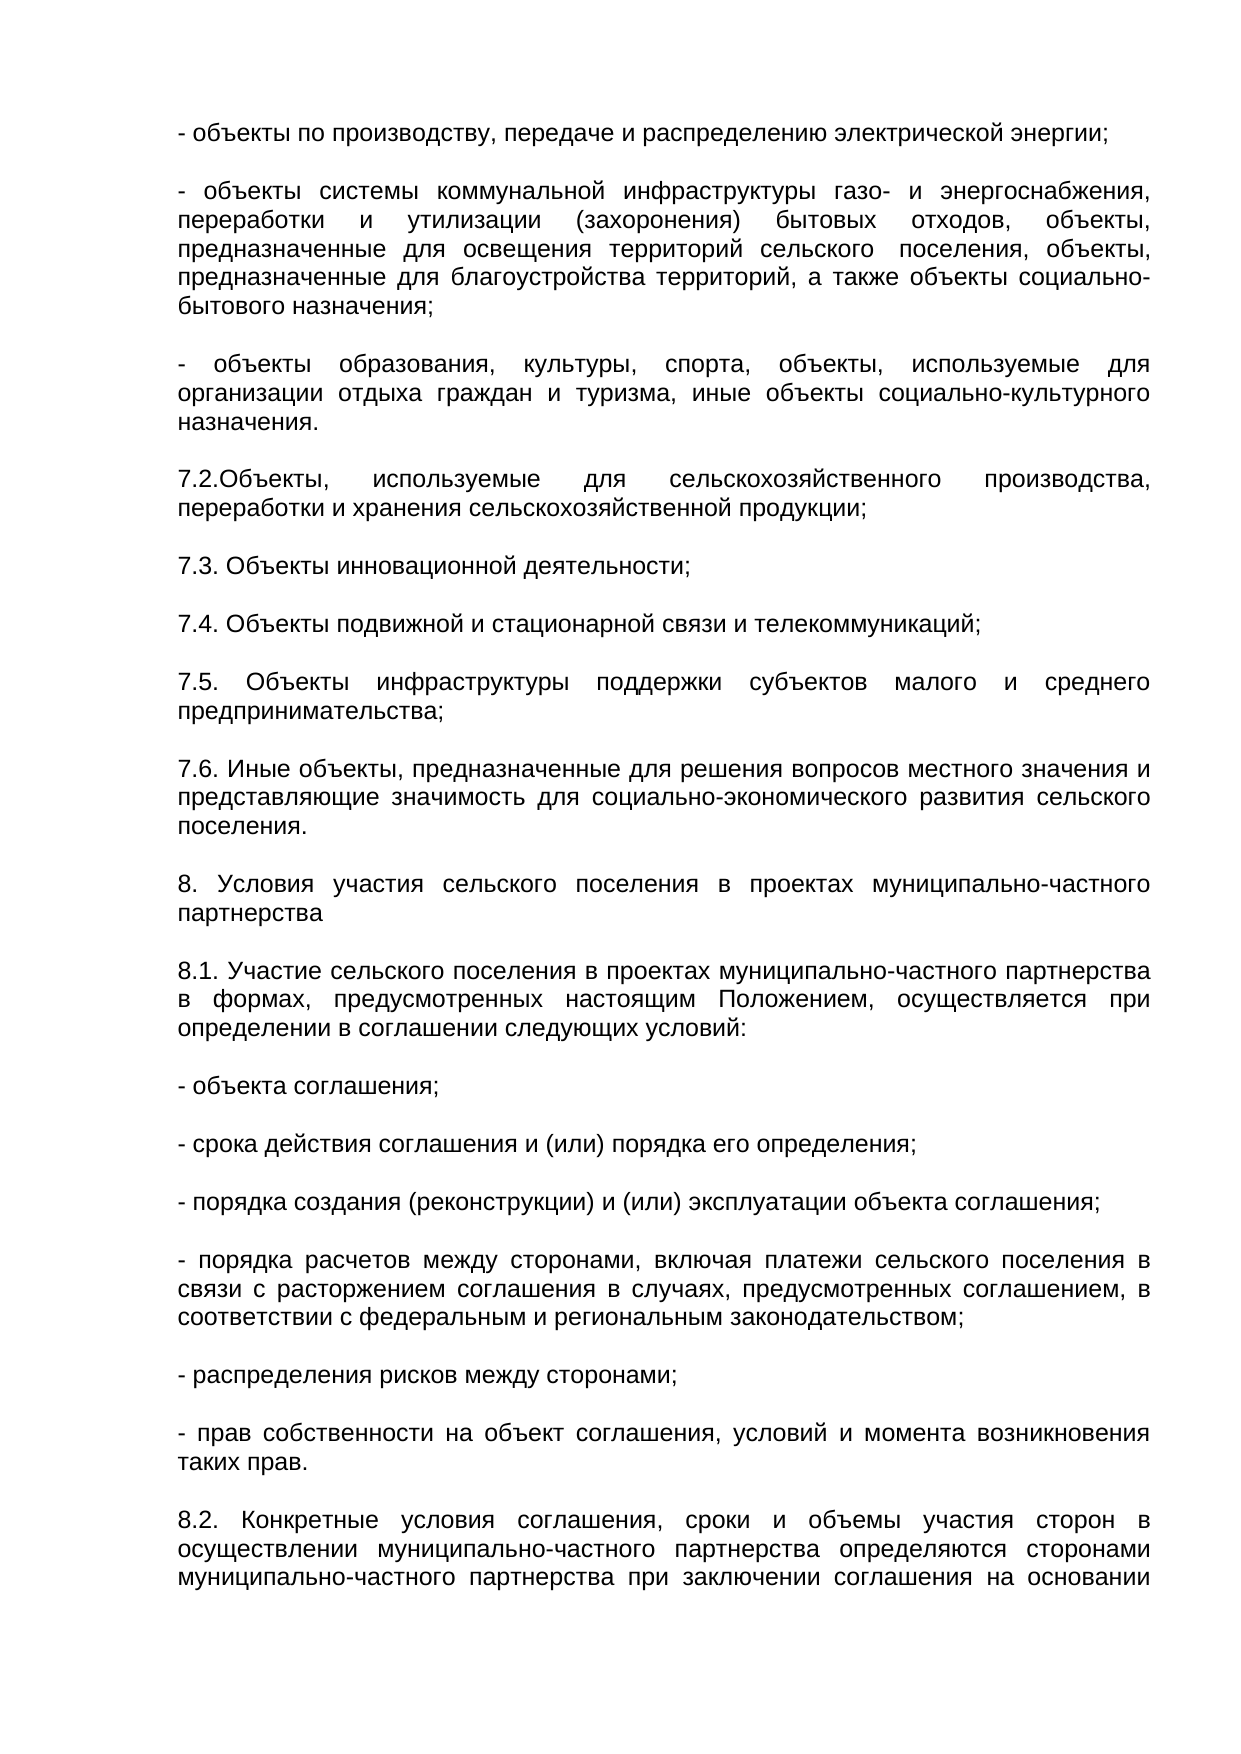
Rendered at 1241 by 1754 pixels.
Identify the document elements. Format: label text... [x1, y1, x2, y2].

text - срока действия соглашения и (или) порядка его определения; [177, 1129, 1152, 1158]
text - объекты по производству, передаче и распределению электрической энергии; [177, 118, 1152, 147]
text - распределения рисков между сторонами; [177, 1360, 1152, 1389]
text 8. Условия участия сельского поселения в проектах муниципально-частного партнерства [177, 869, 1152, 926]
text - объекта соглашения; [177, 1071, 1152, 1100]
text - объекты образования, культуры, спорта, объекты, используемые для организации отдыха граждан и туризма, иные объекты социально-культурного назначения. [177, 349, 1152, 435]
text - порядка расчетов между сторонами, включая платежи сельского поселения в связи с расторжением соглашения в случаях, предусмотренных соглашением, в соответствии с федеральным и региональным законодательством; [177, 1245, 1152, 1331]
text - прав собственности на объект соглашения, условий и момента возникновения таких прав. [177, 1418, 1152, 1476]
text - порядка создания (реконструкции) и (или) эксплуатации объекта соглашения; [177, 1187, 1152, 1216]
text 7.5. Объекты инфраструктуры поддержки субъектов малого и среднего предпринимательства; [177, 667, 1152, 724]
text 7.2.Объекты, используемые для сельскохозяйственного производства, переработки и хранения сельскохозяйственной продукции; [177, 464, 1152, 522]
text 7.3. Объекты инновационной деятельности; [177, 551, 1152, 580]
text 8.1. Участие сельского поселения в проектах муниципально-частного партнерства в формах, предусмотренных настоящим Положением, осуществляется при определении в соглашении следующих условий: [177, 956, 1152, 1042]
text - объекты системы коммунальной инфраструктуры газо- и энергоснабжения, переработки и утилизации (захоронения) бытовых отходов, объекты, предназначенные для освещения территорий сельского поселения, объекты, предназначенные для благоустройства территорий, а также объекты социально-бытового назначения; [177, 176, 1152, 320]
text 7.4. Объекты подвижной и стационарной связи и телекоммуникаций; [177, 609, 1152, 638]
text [177, 1505, 1152, 1591]
text 7.6. Иные объекты, предназначенные для решения вопросов местного значения и представляющие значимость для социально-экономического развития сельского поселения. [177, 753, 1152, 840]
